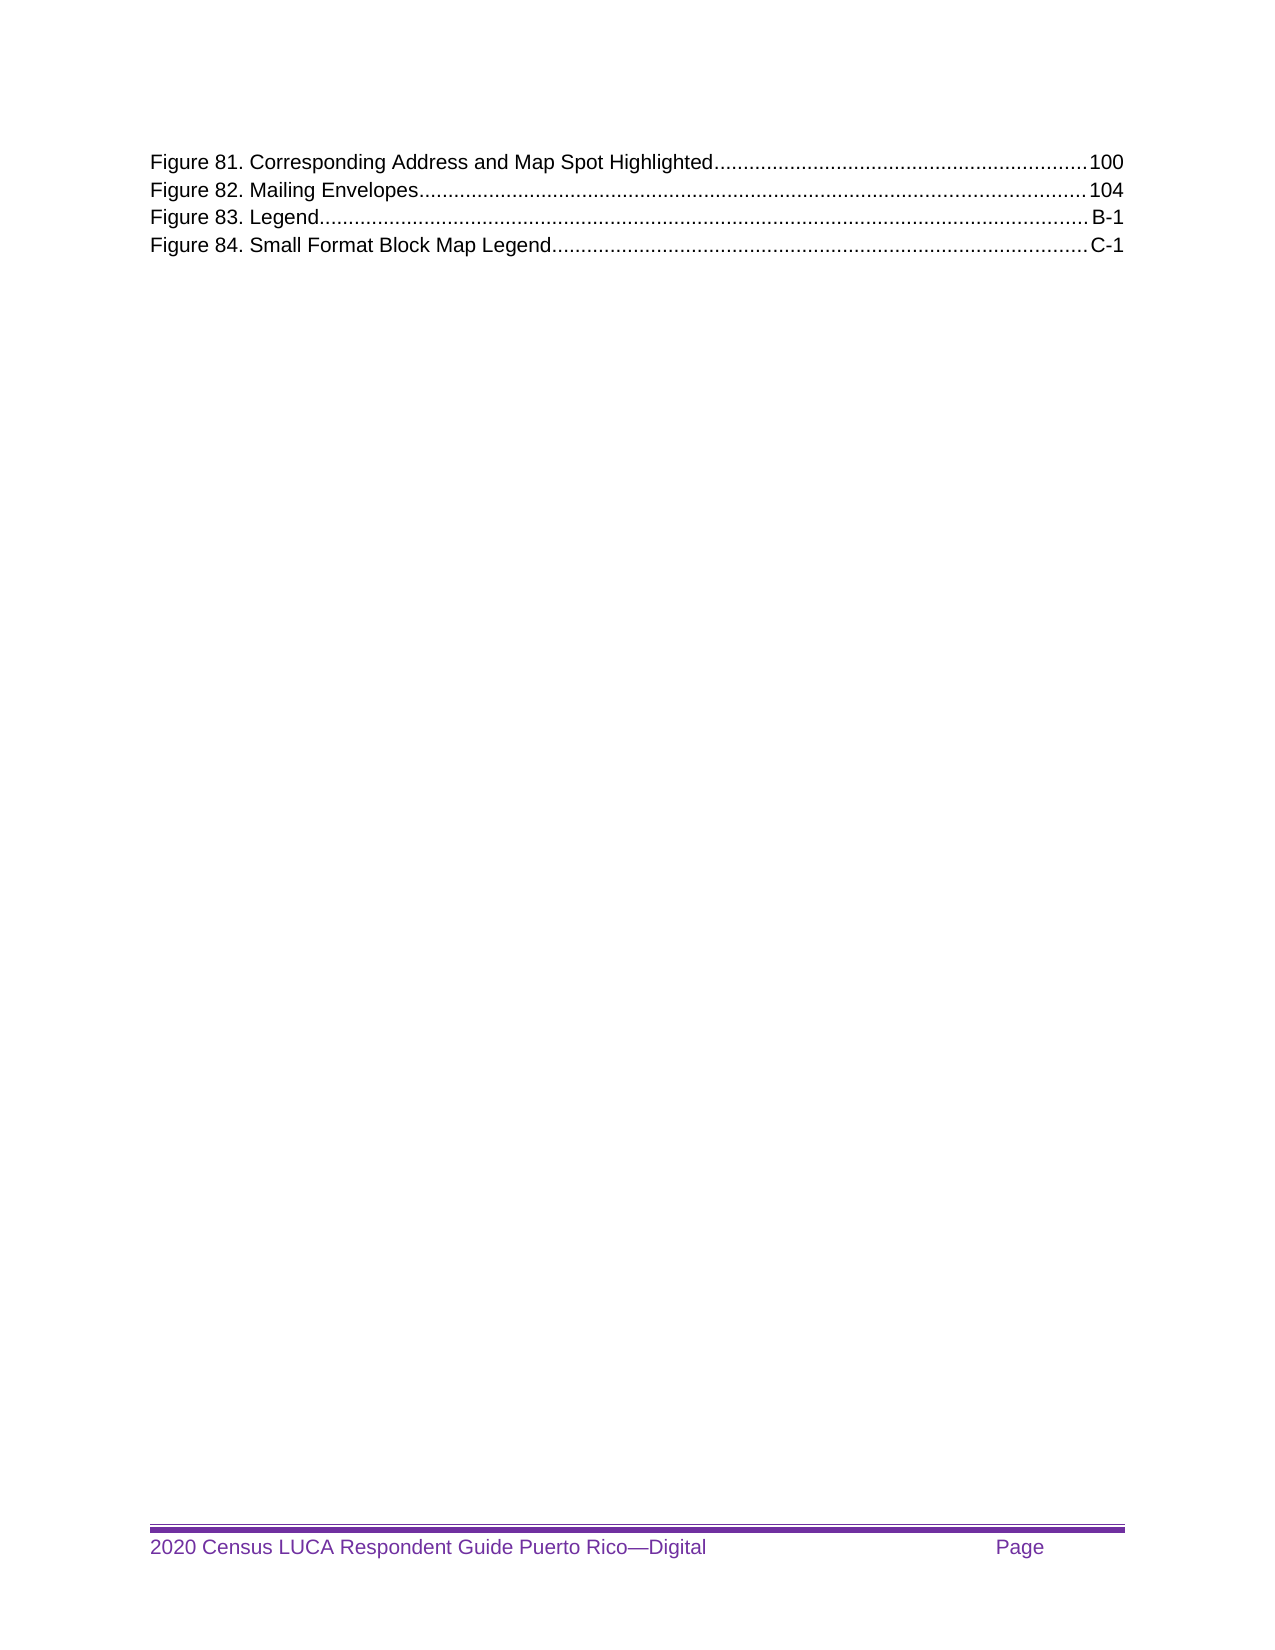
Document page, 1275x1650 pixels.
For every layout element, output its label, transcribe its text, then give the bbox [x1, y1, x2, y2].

text Figure 84. Small Format Block Map Legend C-1 [150, 232, 1125, 256]
text Figure 81. Corresponding Address and Map Spot Highlighted 100 [150, 150, 1125, 174]
text Figure 82. Mailing Envelopes 104 [150, 177, 1125, 201]
text Figure 83. Legend B-1 [150, 205, 1125, 229]
